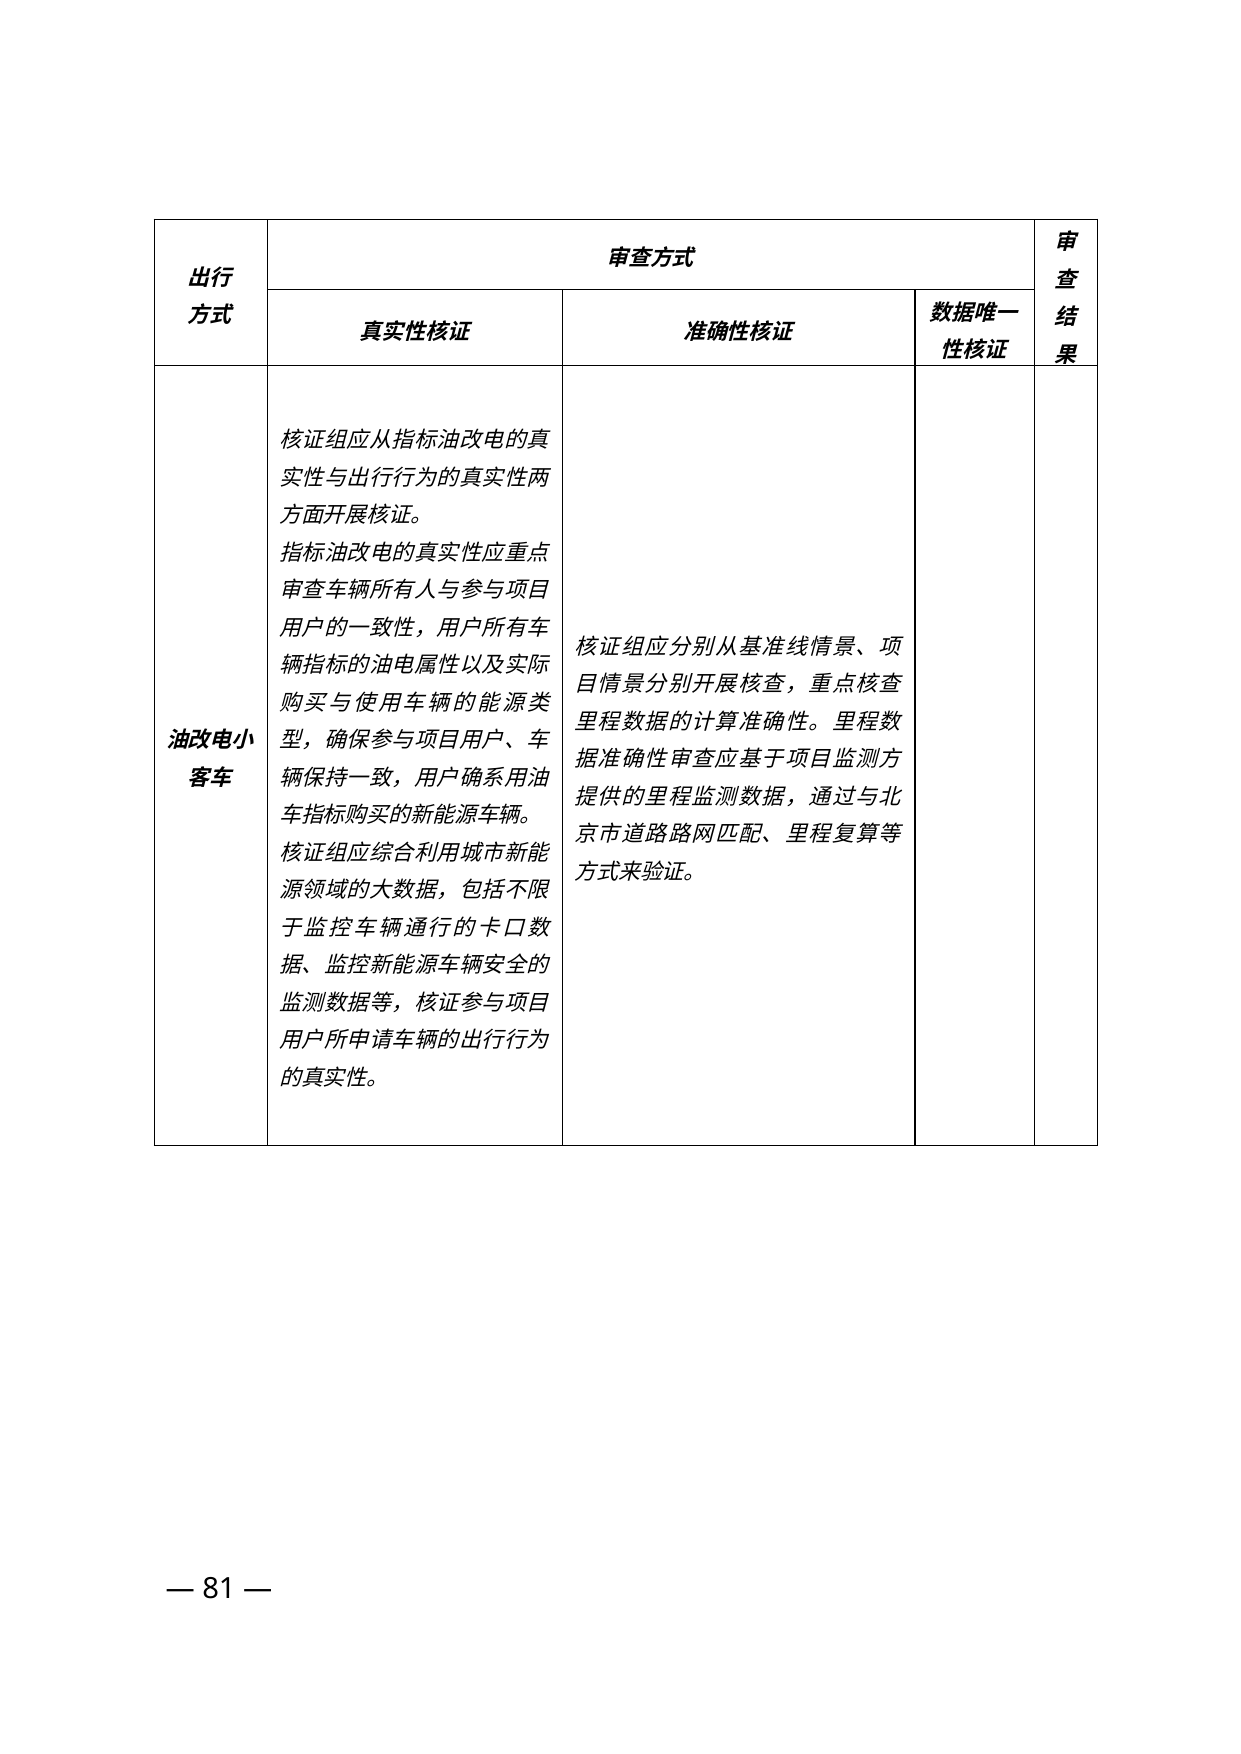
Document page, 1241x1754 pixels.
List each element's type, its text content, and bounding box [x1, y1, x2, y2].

table_cell 数据唯一性核证 [916, 290, 1034, 365]
table_cell 真实性核证 [268, 290, 562, 365]
table_cell [1035, 366, 1097, 1144]
table_header 审查方式 [268, 220, 1034, 289]
table_cell 油改电小客车 [155, 366, 267, 1144]
table_header 审查结果 [1035, 220, 1097, 365]
table_header 出行 方式 [155, 220, 267, 365]
table_cell 准确性核证 [563, 290, 914, 365]
table_cell [916, 366, 1034, 1144]
table_cell 核证组应分别从基准线情景、项目情景分别开展核查，重点核查里程数据的计算准确性。里程数据准确性审查应基于项目监测方提供的里程监测数据，通过与北京市道路路网匹配、里程复算等方式来验证。 [563, 366, 914, 1144]
table_cell 核证组应从指标油改电的真实性与出行行为的真实性两方面开展核证。 指标油改电的真实性应重点审查车辆所有人与参与项目用户的一致性，用户所有车辆指标的油电属性以及实际购买与使用车辆的能源类型，确保参与项目用户、车辆保持一致，用户确系用油车指标购买的新能源车辆。 核证组应综合利用城市新能源领域的大数据，包括不限于监控车辆通行的卡口数据、监控新能源车辆安全的监测数据等，核证参与项目用户所申请车辆的出行行为的真实性。 [268, 366, 562, 1144]
